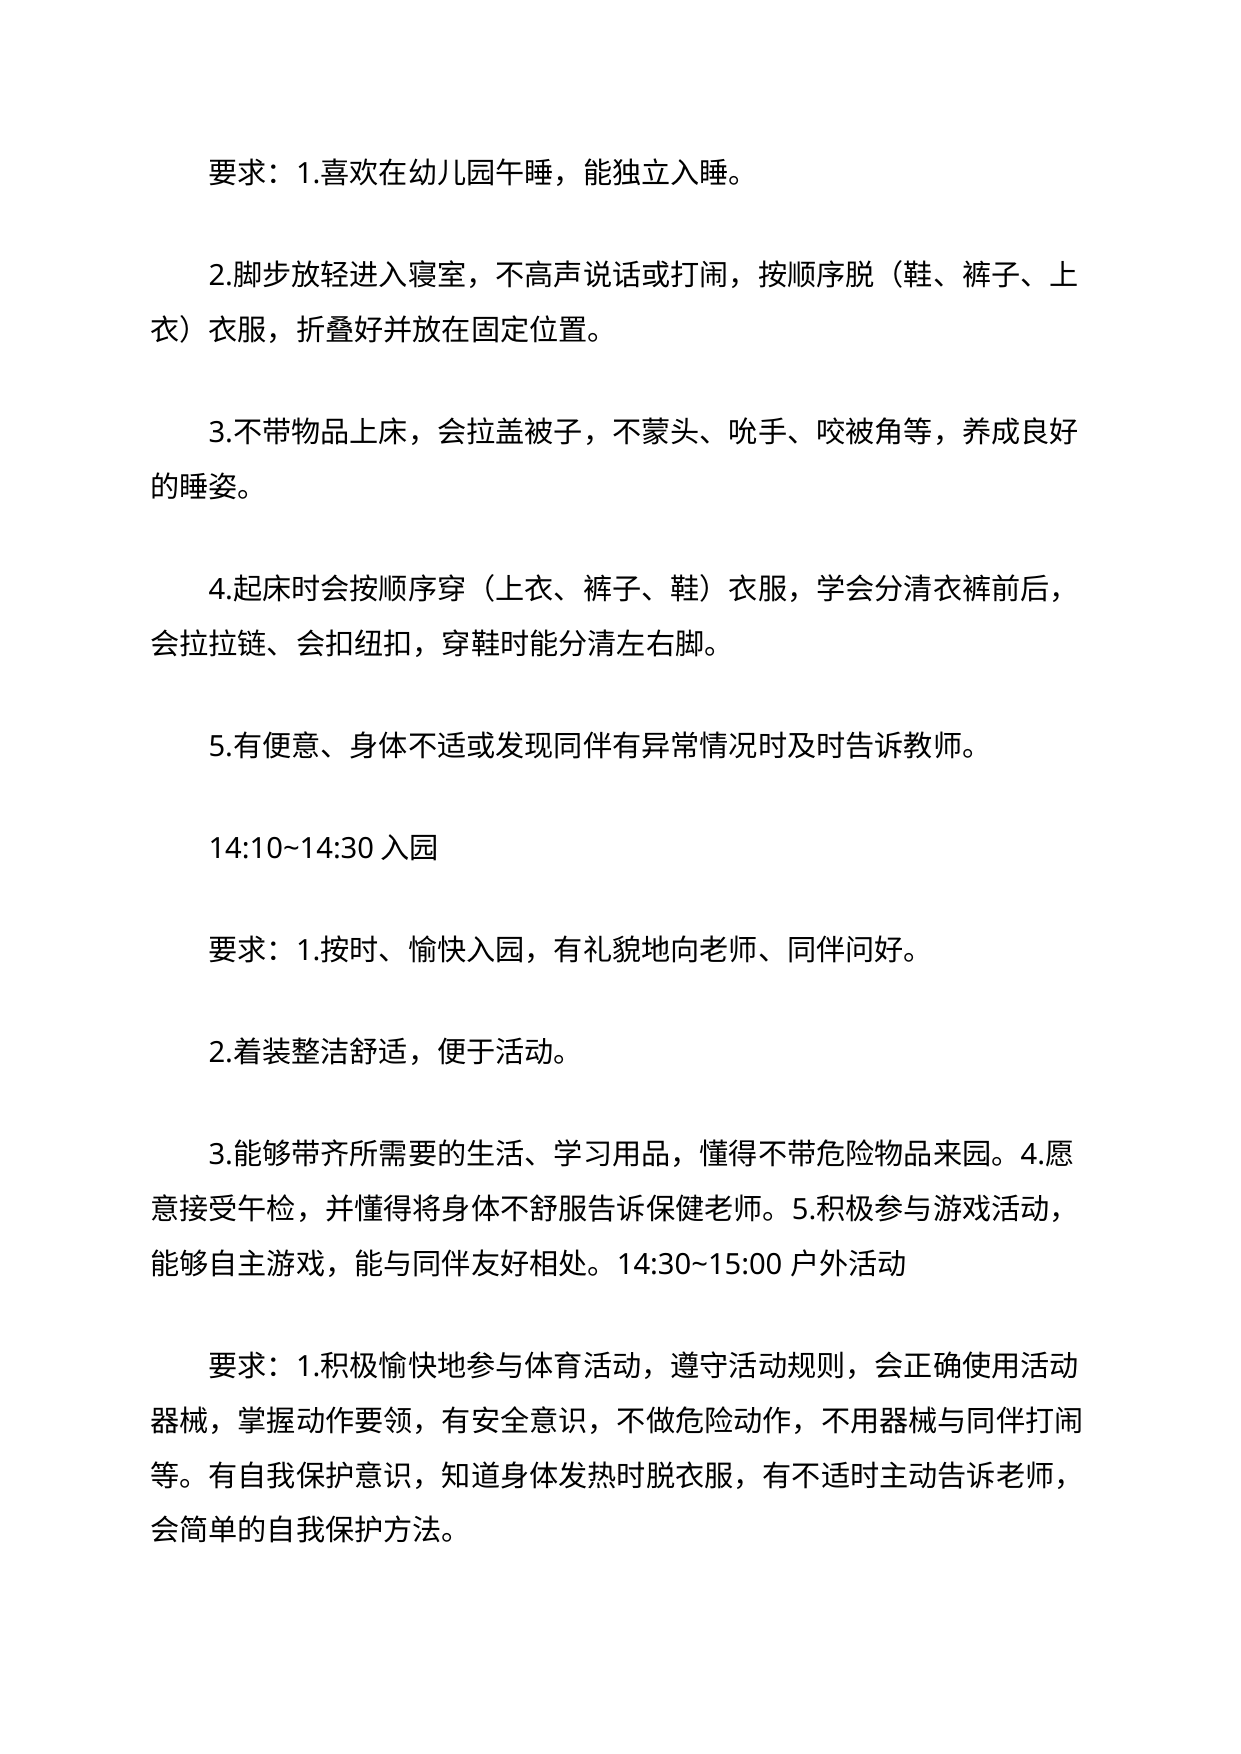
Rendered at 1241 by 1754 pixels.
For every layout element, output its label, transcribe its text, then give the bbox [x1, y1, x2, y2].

text 5.有便意、身体不适或发现同伴有异常情况时及时告诉教师。 [150, 722, 1090, 765]
text 3.不带物品上床，会拉盖被子，不蒙头、吮手、咬被角等，养成良好的睡姿。 [150, 409, 1090, 506]
text 2.着装整洁舒适，便于活动。 [150, 1028, 1090, 1071]
text 2.脚步放轻进入寝室，不高声说话或打闹，按顺序脱（鞋、裤子、上衣）衣服，折叠好并放在固定位置。 [150, 252, 1090, 349]
text 要求：1.积极愉快地参与体育活动，遵守活动规则，会正确使用活动器械，掌握动作要领，有安全意识，不做危险动作，不用器械与同伴打闹等。有自我保护意识，知道身体发热时脱衣服，有不适时主动告诉老师，会简单的自我保护方法。 [150, 1342, 1090, 1549]
text 3.能够带齐所需要的生活、学习用品，懂得不带危险物品来园。4.愿意接受午检，并懂得将身体不舒服告诉保健老师。5.积极参与游戏活动，能够自主游戏，能与同伴友好相处。14:30~15:00 户外活动 [150, 1130, 1090, 1283]
text 要求：1.按时、愉快入园，有礼貌地向老师、同伴问好。 [150, 926, 1090, 969]
text 要求：1.喜欢在幼儿园午睡，能独立入睡。 [150, 150, 1090, 192]
text 14:10~14:30入园 [150, 824, 1090, 867]
text 4.起床时会按顺序穿（上衣、裤子、鞋）衣服，学会分清衣裤前后，会拉拉链、会扣纽扣，穿鞋时能分清左右脚。 [150, 566, 1090, 663]
